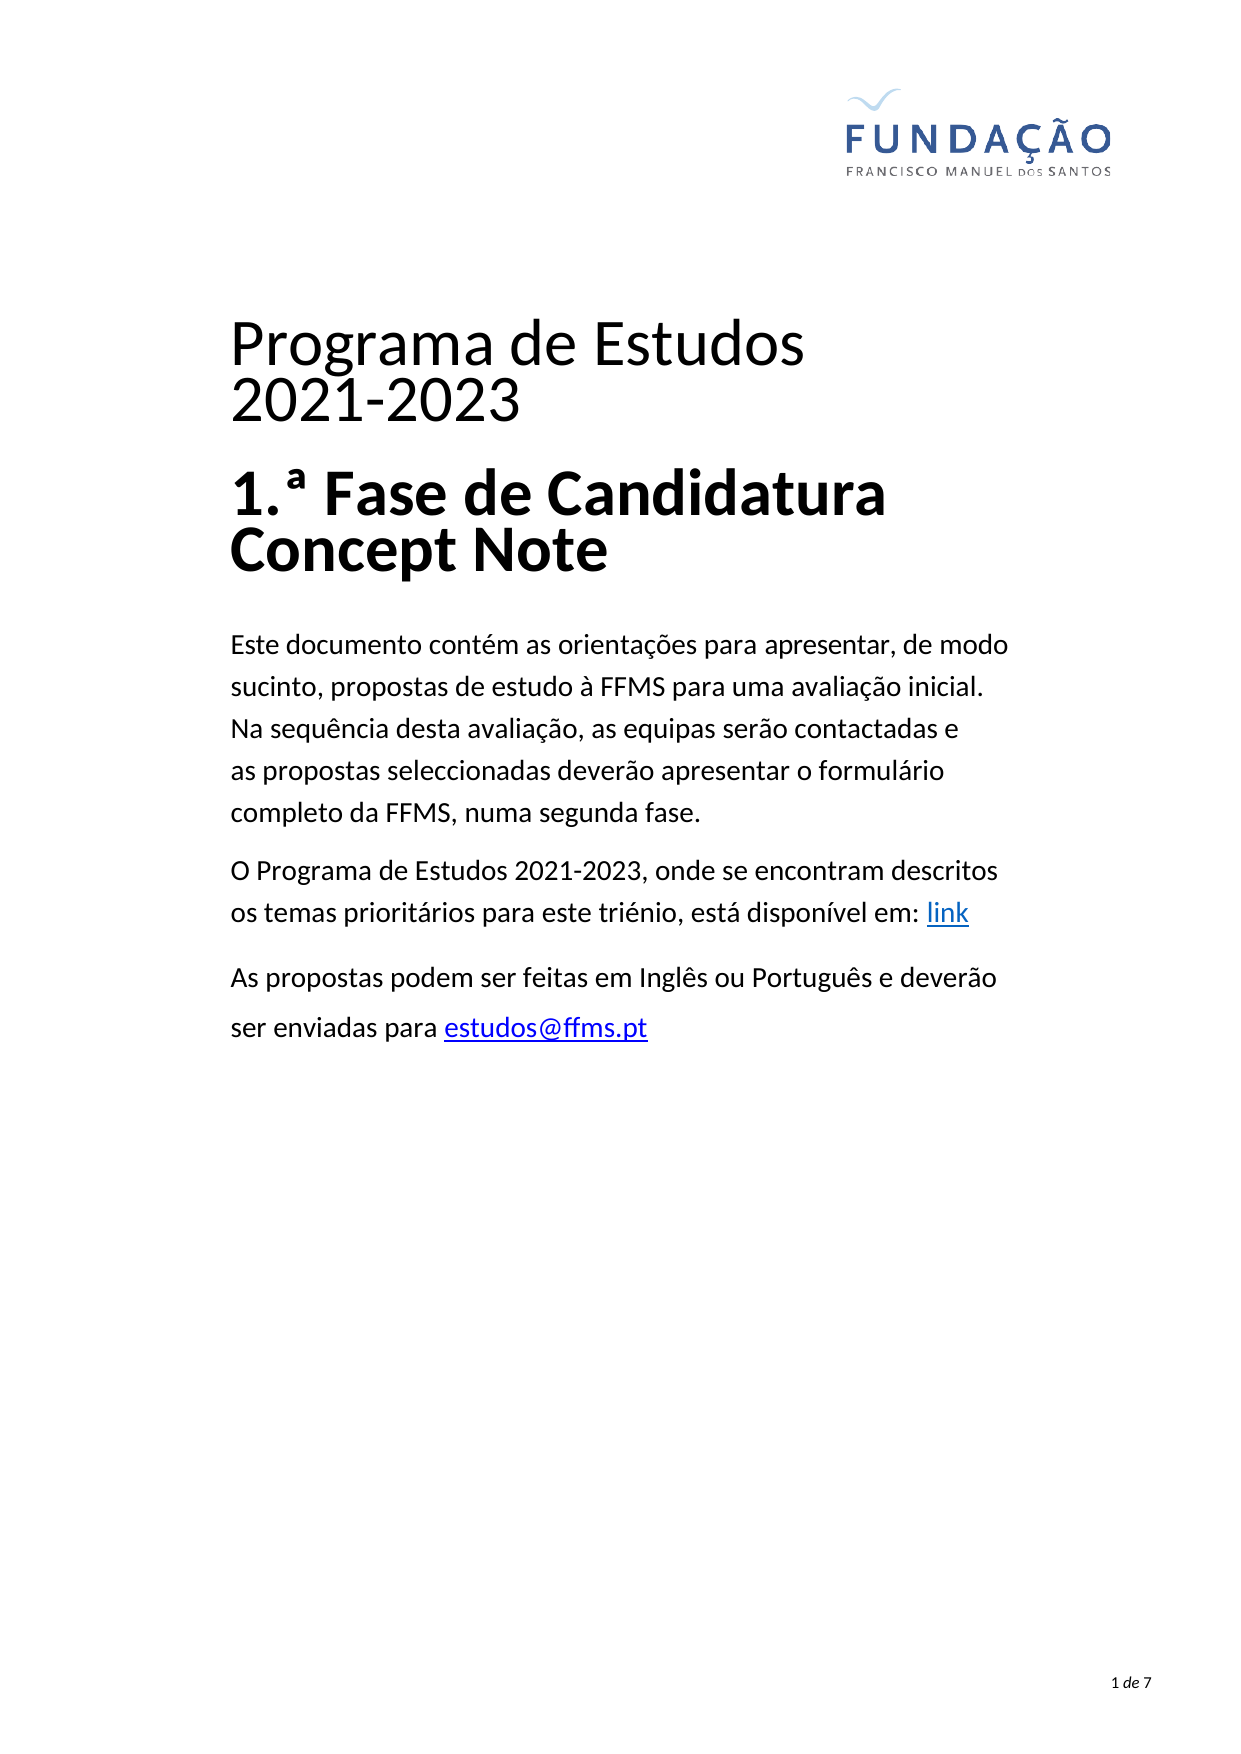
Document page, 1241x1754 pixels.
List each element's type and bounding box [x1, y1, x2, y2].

picture [846, 118, 1111, 176]
